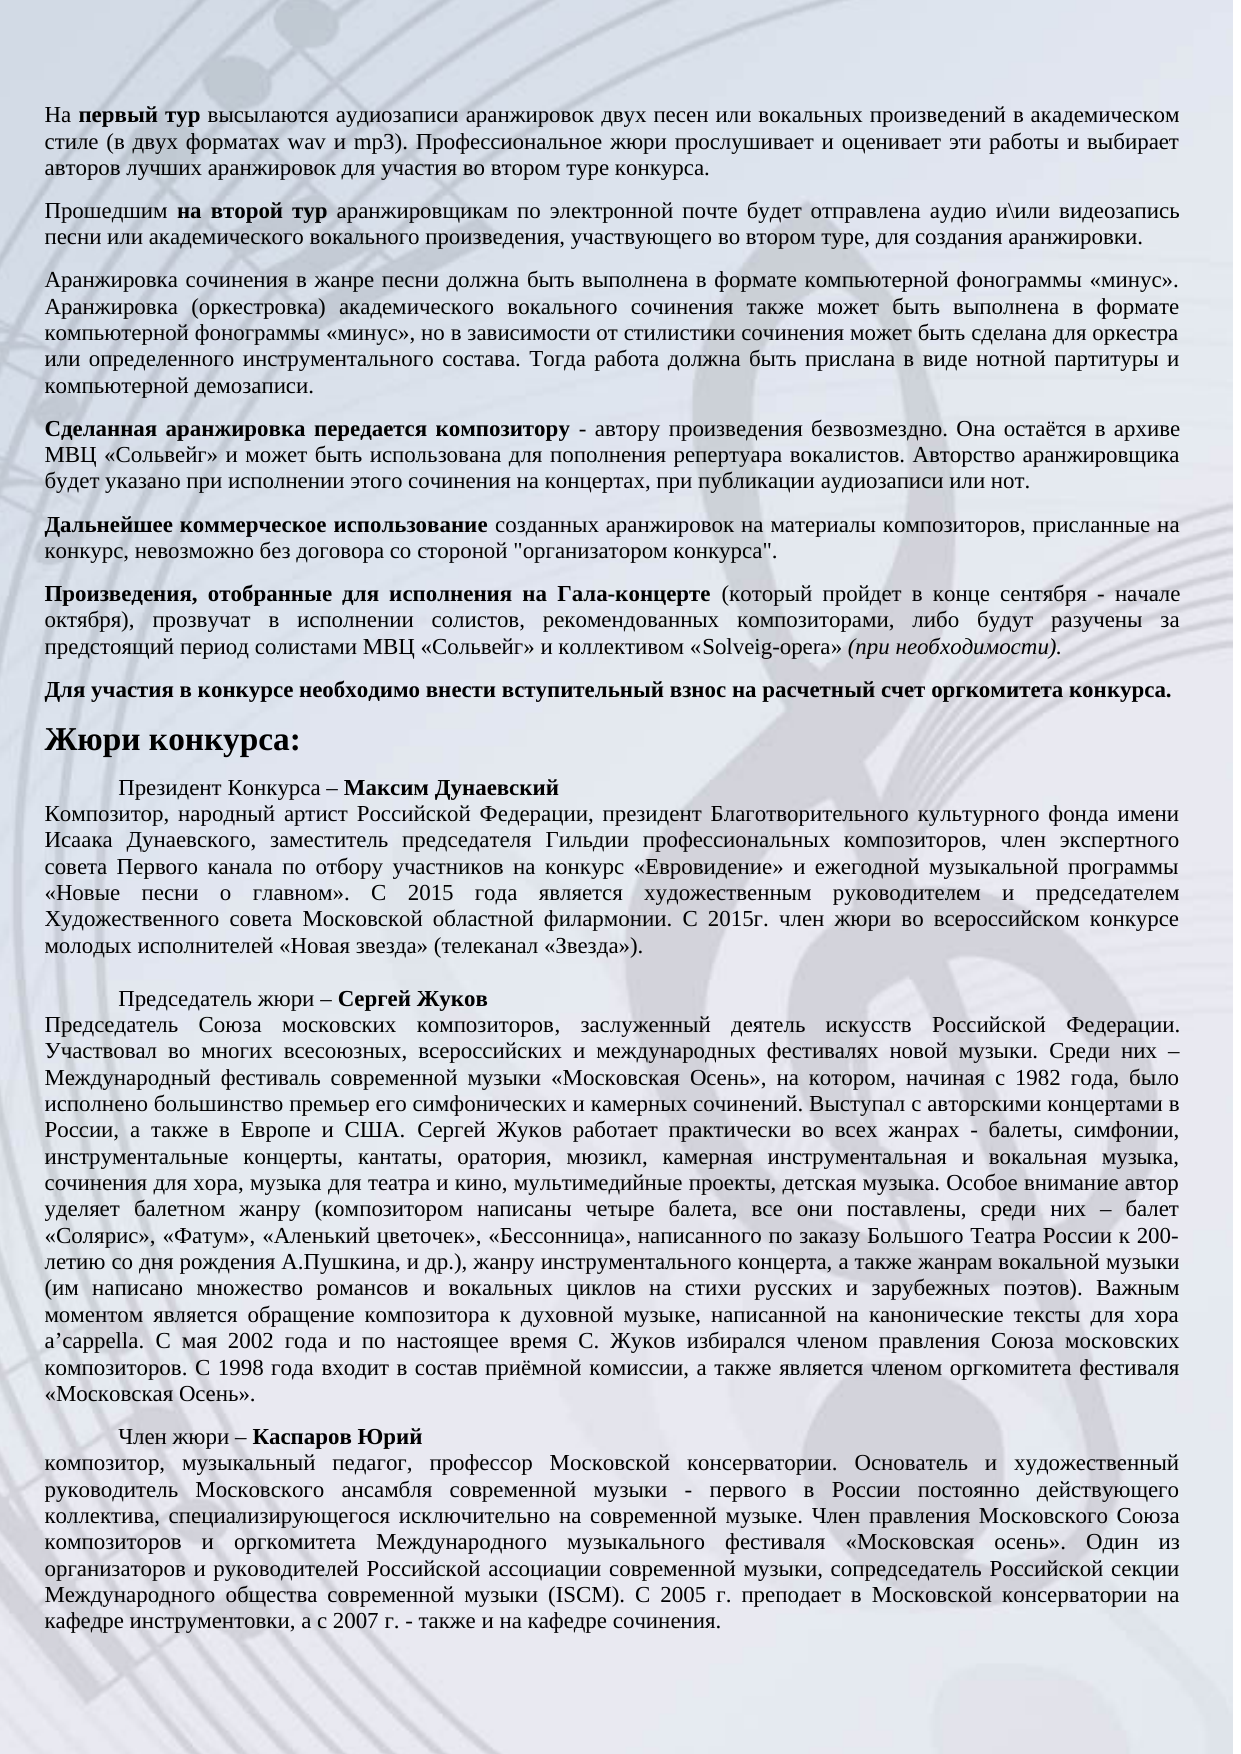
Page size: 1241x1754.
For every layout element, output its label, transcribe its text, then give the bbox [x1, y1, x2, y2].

picture [0, 0, 1233, 1754]
text Сделанная аранжировка передается композитору - автору произведения безвозмездно. Она остаётся в архиве МВЦ «Сольвейг» и может быть использована для пополнения репертуара вокалистов. Авторство аранжировщика будет указано при исполнении этого сочинения на концертах, при публикации аудиозаписи или нот. [44, 415, 1181, 494]
text Дальнейшее коммерческое использование созданных аранжировок на материалы композиторов, присланные на конкурс, невозможно без договора со стороной "организатором конкурса". [44, 511, 1181, 563]
text Председатель Союза московских композиторов, заслуженный деятель искусств Российской Федерации. Участвовал во многих всесоюзных, всероссийских и международных фестивалях новой музыки. Среди них – Международный фестиваль современной музыки «Московская Осень», на котором, начиная с 1982 года, было исполнено большинство премьер его симфонических и камерных сочинений. Выступал с авторскими концертами в России, а также в Европе и США. Сергей Жуков работает практически во всех жанрах - балеты, симфонии, инструментальные концерты, кантаты, оратория, мюзикл, камерная инструментальная и вокальная музыка, сочинения для хора, музыка для театра и кино, мультимедийные проекты, детская музыка. Особое внимание автор уделяет балетном жанру (композитором написаны четыре балета, все они поставлены, среди них – балет «Солярис», «Фатум», «Аленький цветочек», «Бессонница», написанного по заказу Большого Театра России к 200-летию со дня рождения А.Пушкина, и др.), жанру инструментального концерта, а также жанрам вокальной музыки (им написано множество романсов и вокальных циклов на стихи русских и зарубежных поэтов). Важным моментом является обращение композитора к духовной музыке, написанной на канонические тексты для хора a’cappella. С мая 2002 года и по настоящее время С. Жуков избирался членом правления Союза московских композиторов. С 1998 года входит в состав приёмной комиссии, а также является членом оргкомитета фестиваля «Московская Осень». [44, 1011, 1181, 1406]
text На первый тур высылаются аудиозаписи аранжировок двух песен или вокальных произведений в академическом стиле (в двух форматах wav и mp3). Профессиональное жюри прослушивает и оценивает эти работы и выбирает авторов лучших аранжировок для участия во втором туре конкурса. [44, 101, 1181, 180]
text Для участия в конкурсе необходимо внести вступительный взнос на расчетный счет оргкомитета конкурса. [44, 676, 1181, 702]
text Член жюри – Каспаров Юрий [44, 1423, 1181, 1449]
text Президент Конкурса – Максим Дунаевский [44, 774, 1181, 800]
text Жюри конкурса: [44, 719, 1181, 757]
text Председатель жюри – Сергей Жуков [44, 984, 1181, 1011]
text Композитор, народный артист Российской Федерации, президент Благотворительного культурного фонда имени Исаака Дунаевского, заместитель председателя Гильдии профессиональных композиторов, член экспертного совета Первого канала по отбору участников на конкурс «Евровидение» и ежегодной музыкальной программы «Новые песни о главном». С 2015 года является художественным руководителем и председателем Художественного совета Московской областной филармонии. С 2015г. член жюри во всероссийском конкурсе молодых исполнителей «Новая звезда» (телеканал «Звезда»). [44, 800, 1181, 958]
text Произведения, отобранные для исполнения на Гала-концерте (который пройдет в конце сентября - начале октября), прозвучат в исполнении солистов, рекомендованных композиторами, либо будут разучены за предстоящий период солистами МВЦ «Сольвейг» и коллективом «Solveig-opera» (при необходимости). [44, 580, 1181, 659]
text Аранжировка сочинения в жанре песни должна быть выполнена в формате компьютерной фонограммы «минус». Аранжировка (оркестровка) академического вокального сочинения также может быть выполнена в формате компьютерной фонограммы «минус», но в зависимости от стилистики сочинения может быть сделана для оркестра или определенного инструментального состава. Тогда работа должна быть прислана в виде нотной партитуры и компьютерной демозаписи. [44, 266, 1181, 398]
text композитор, музыкальный педагог, профессор Московской консерватории. Основатель и художественный руководитель Московского ансамбля современной музыки - первого в России постоянно действующего коллектива, специализирующегося исключительно на современной музыке. Член правления Московского Союза композиторов и оргкомитета Международного музыкального фестиваля «Московская осень». Один из организаторов и руководителей Российской ассоциации современной музыки, сопредседатель Российской секции Международного общества современной музыки (ISCM). С 2005 г. преподает в Московской консерватории на кафедре инструментовки, а с 2007 г. - также и на кафедре сочинения. [44, 1449, 1181, 1634]
text Прошедшим на второй тур аранжировщикам по электронной почте будет отправлена аудио и\или видеозапись песни или академического вокального произведения, участвующего во втором туре, для создания аранжировки. [44, 197, 1181, 250]
